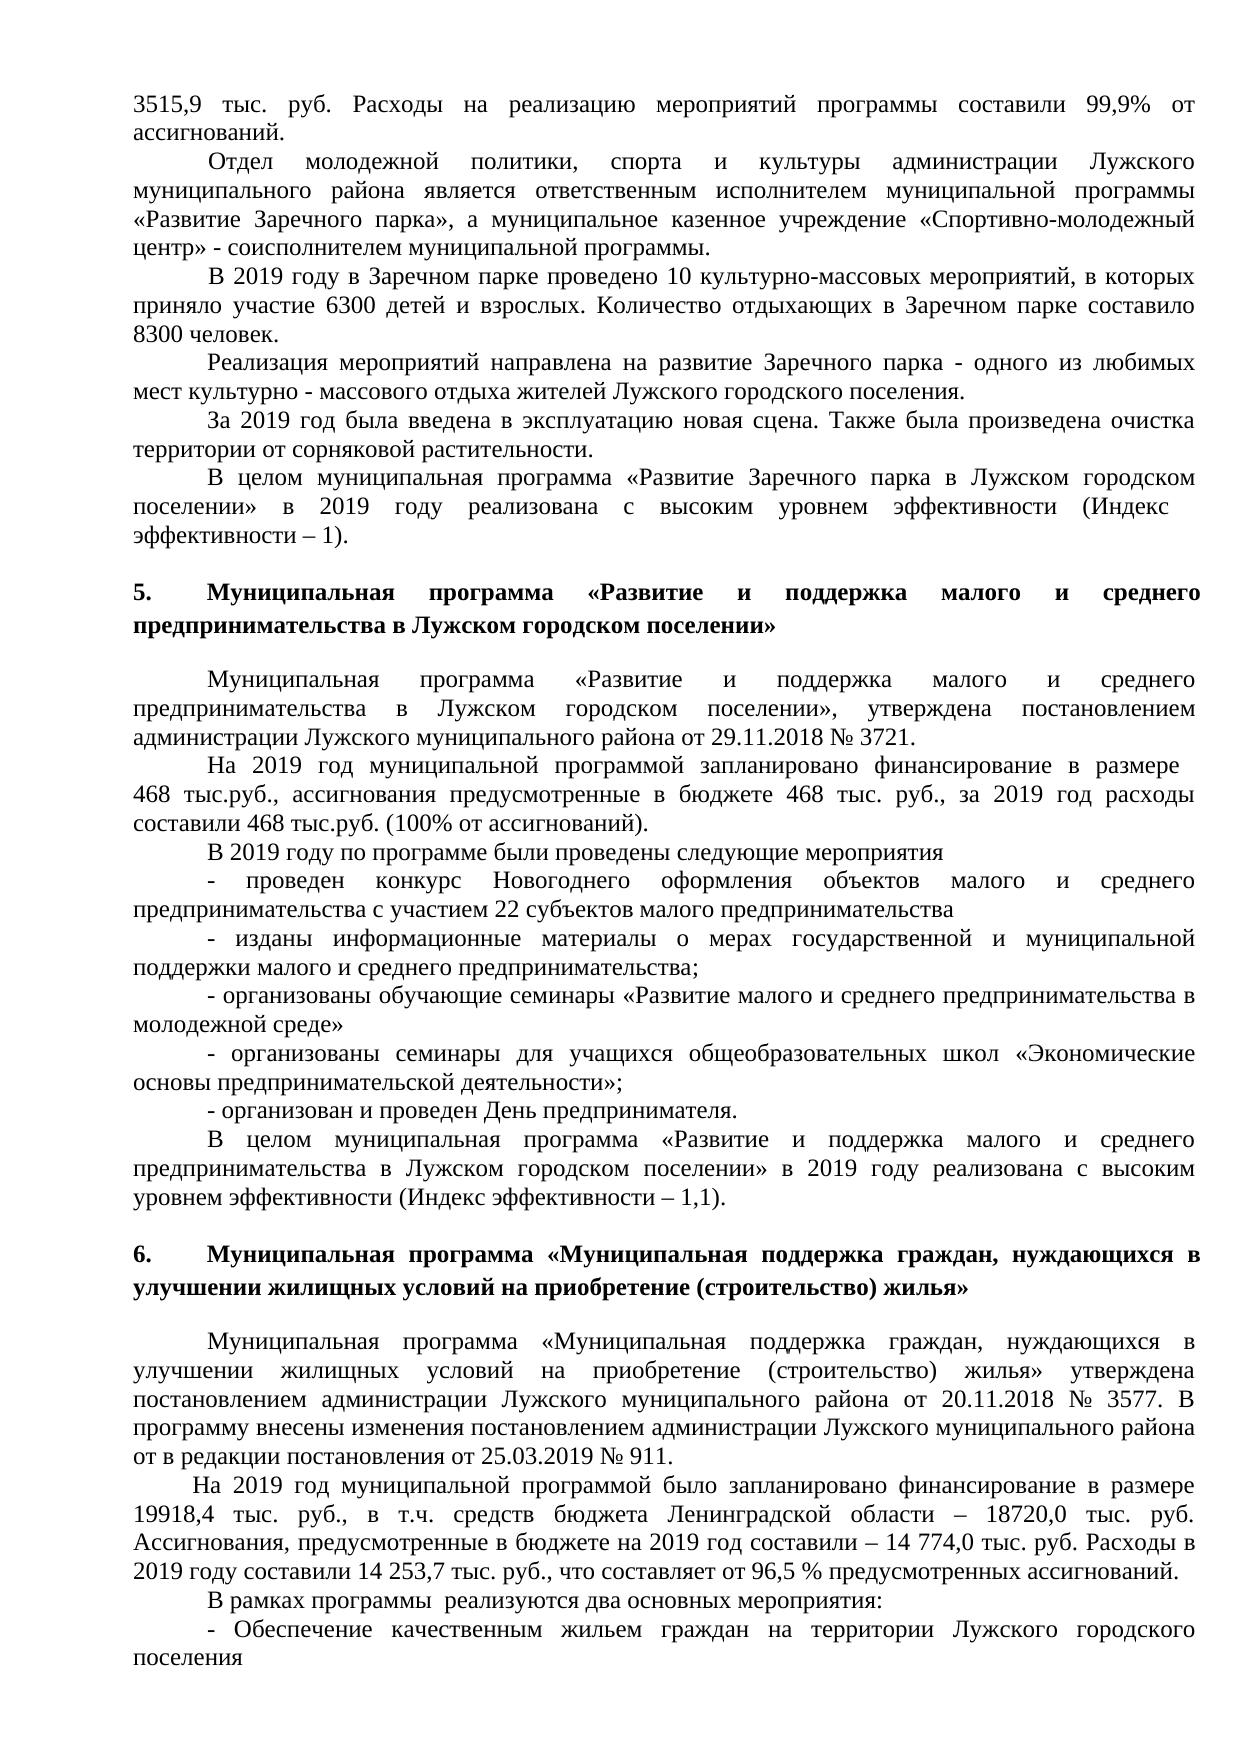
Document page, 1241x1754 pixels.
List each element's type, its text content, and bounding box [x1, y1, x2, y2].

list Муниципальная программа «Развитие и поддержка малого и среднего предпринимательства в Лужском городском поселении» [133, 577, 1201, 639]
text - организованы семинары для учащихся общеобразовательных школ «Экономические основы предпринимательской деятельности»; [133, 1038, 1196, 1096]
text В 2019 году по программе были проведены следующие мероприятия [133, 837, 1196, 866]
text Муниципальная программа «Муниципальная поддержка граждан, нуждающихся в улучшении жилищных условий на приобретение (строительство) жилья» утверждена постановлением администрации Лужского муниципального района от 20.11.2018 № 3577. В программу внесены изменения постановлением администрации Лужского муниципального района от в редакции постановления от 25.03.2019 № 911. [133, 1326, 1196, 1470]
text - организован и проведен День предпринимателя. [133, 1096, 1196, 1124]
text За 2019 год была введена в эксплуатацию новая сцена. Также была произведена очистка территории от сорняковой растительности. [133, 405, 1196, 462]
text Отдел молодежной политики, спорта и культуры администрации Лужского муниципального района является ответственным исполнителем муниципальной программы «Развитие Заречного парка», а муниципальное казенное учреждение «Спортивно-молодежный центр» - соисполнителем муниципальной программы. [133, 146, 1196, 261]
list Муниципальная программа «Муниципальная поддержка граждан, нуждающихся в улучшении жилищных условий на приобретение (строительство) жилья» [133, 1239, 1201, 1301]
text - проведен конкурс Новогоднего оформления объектов малого и среднего предпринимательства с участием 22 субъектов малого предпринимательства [133, 866, 1196, 923]
text - Обеспечение качественным жильем граждан на территории Лужского городского поселения [133, 1614, 1196, 1671]
text В целом муниципальная программа «Развитие и поддержка малого и среднего предпринимательства в Лужском городском поселении» в 2019 году реализована с высоким уровнем эффективности (Индекс эффективности – 1,1). [133, 1124, 1196, 1211]
text - изданы информационные материалы о мерах государственной и муниципальной поддержки малого и среднего предпринимательства; [133, 923, 1196, 981]
text В рамках программы реализуются два основных мероприятия: [133, 1585, 1196, 1614]
text В 2019 году в Заречном парке проведено 10 культурно-массовых мероприятий, в которых приняло участие 6300 детей и взрослых. Количество отдыхающих в Заречном парке составило 8300 человек. [133, 261, 1196, 347]
text На 2019 год муниципальной программой запланировано финансирование в размере 468 тыс.руб., ассигнования предусмотренные в бюджете 468 тыс. руб., за 2019 год расходы составили 468 тыс.руб. (100% от ассигнований). [133, 751, 1196, 837]
text Муниципальная программа «Развитие и поддержка малого и среднего предпринимательства в Лужском городском поселении», утверждена постановлением администрации Лужского муниципального района от 29.11.2018 № 3721. [133, 664, 1196, 751]
text В целом муниципальная программа «Развитие Заречного парка в Лужском городском поселении» в 2019 году реализована с высоким уровнем эффективности (Индекс эффективности – 1). [133, 462, 1196, 549]
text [133, 89, 1196, 146]
text Реализация мероприятий направлена на развитие Заречного парка - одного из любимых мест культурно - массового отдыха жителей Лужского городского поселения. [133, 347, 1196, 405]
text - организованы обучающие семинары «Развитие малого и среднего предпринимательства в молодежной среде» [133, 981, 1196, 1038]
text На 2019 год муниципальной программой было запланировано финансирование в размере 19918,4 тыс. руб., в т.ч. средств бюджета Ленинградской области – 18720,0 тыс. руб. Ассигнования, предусмотренные в бюджете на 2019 год составили – 14 774,0 тыс. руб. Расходы в 2019 году составили 14 253,7 тыс. руб., что составляет от 96,5 % предусмотренных ассигнований. [133, 1470, 1196, 1585]
